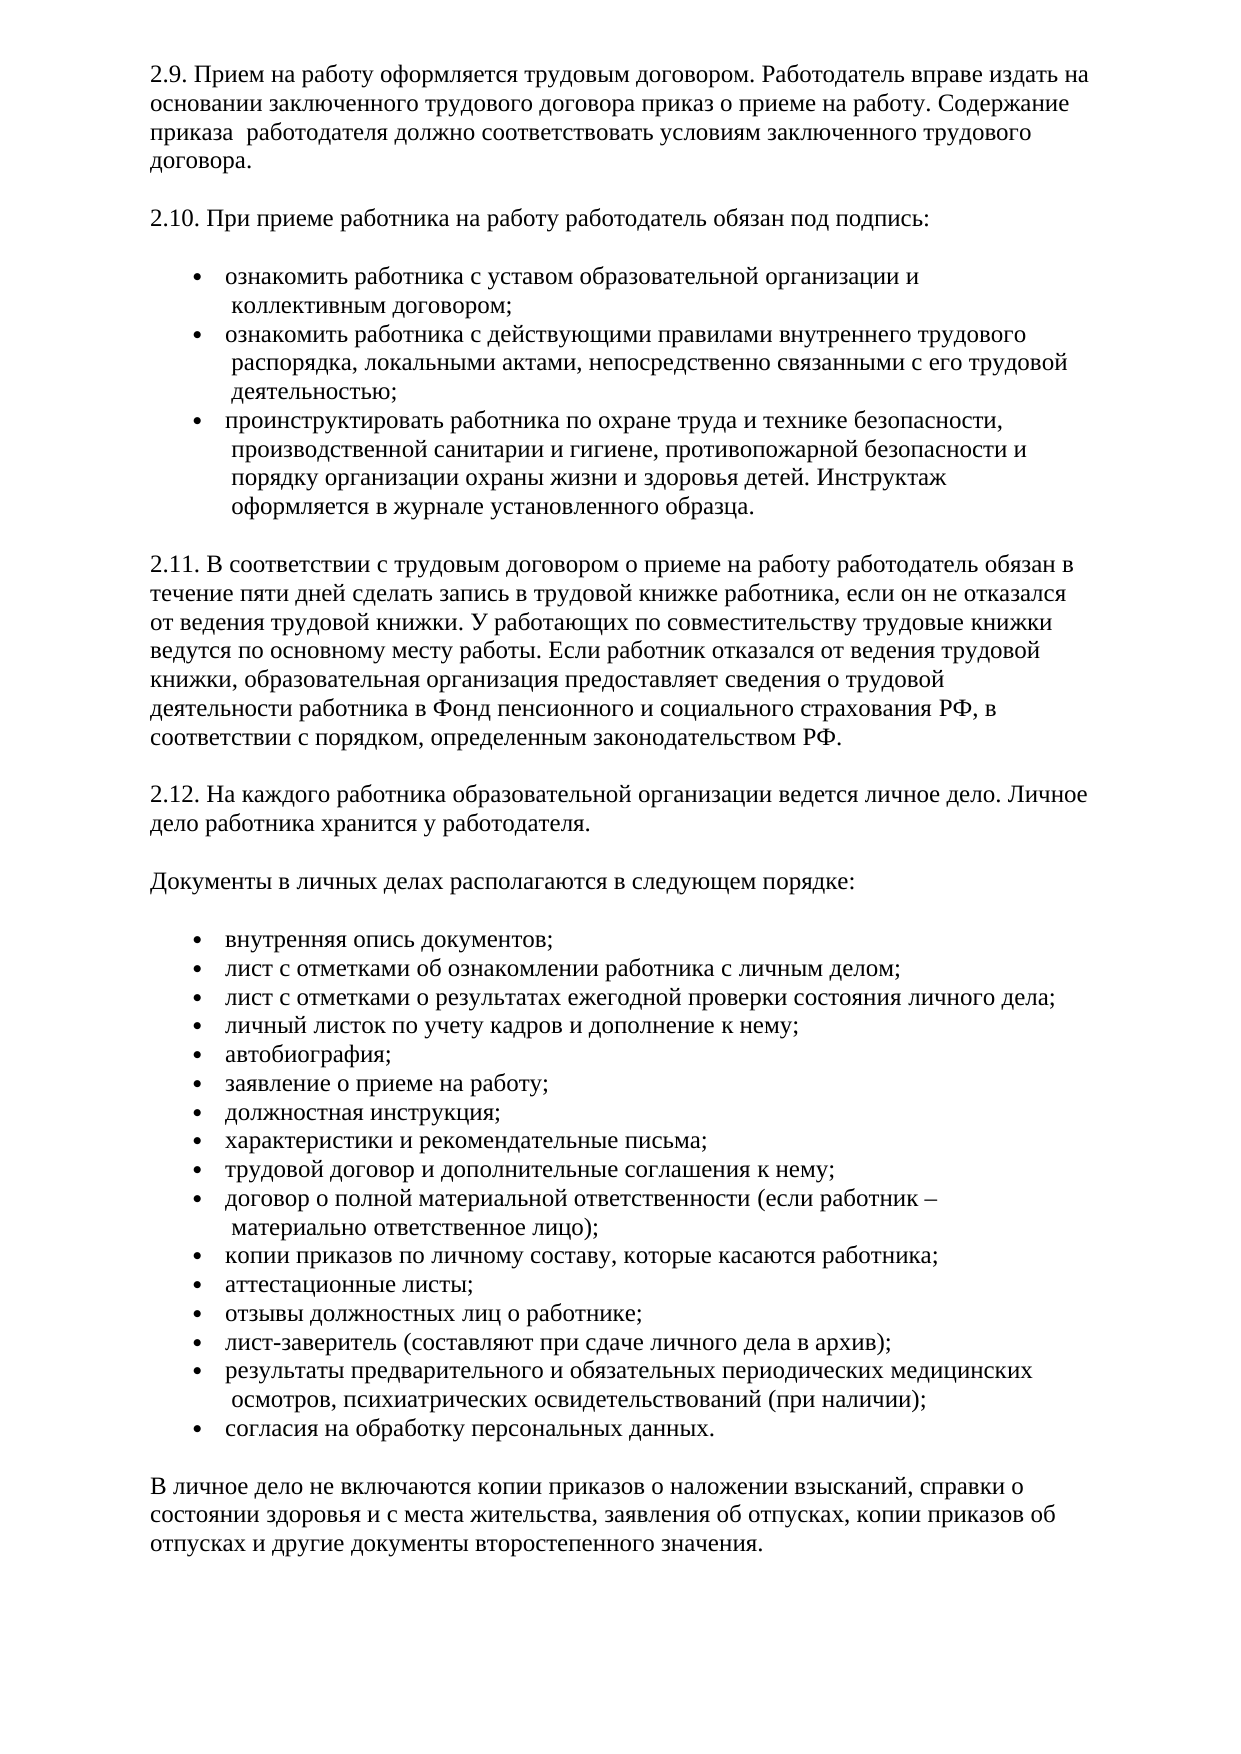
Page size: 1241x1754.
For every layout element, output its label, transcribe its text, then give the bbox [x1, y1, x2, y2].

list договор о полной материальной ответственности (если работник – материально ответственное лицо); [194, 1270, 1071, 1327]
list согласия на обработку персональных данных. [194, 1529, 1071, 1558]
list заявление о приеме на работу; [194, 1155, 1071, 1184]
list ознакомить работника с уставом образовательной организации и коллективным договором; [194, 319, 1071, 377]
list лист с отметками о результатах ежегодной проверки состояния личного дела; [194, 1069, 1071, 1097]
list характеристики и рекомендательные письма; [194, 1212, 1071, 1241]
text 2.10. При приеме работника на работу работодатель обязан под подпись: [150, 261, 1090, 290]
list аттестационные листы; [194, 1356, 1071, 1385]
list трудовой договор и дополнительные соглашения к нему; [194, 1241, 1071, 1270]
list внутренняя опись документов; [194, 1011, 1071, 1040]
list проинструктировать работника по охране труда и технике безопасности, производственной санитарии и гигиене, противопожарной безопасности и порядку организации охраны жизни и здоровья детей. Инструктаж оформляется в журнале установленного образца. [194, 492, 1071, 607]
list результаты предварительного и обязательных периодических медицинских осмотров, психиатрических освидетельствований (при наличии); [194, 1442, 1071, 1500]
text 2.12. На каждого работника образовательной организации ведется личное дело. Личное дело работника хранится у работодателя. [150, 867, 1090, 924]
text Документы в личных делах располагаются в следующем порядке: [150, 953, 1090, 982]
list лист-заверитель (составляют при сдаче личного дела в архив); [194, 1414, 1071, 1442]
list должностная инструкция; [194, 1184, 1071, 1212]
text 2.9. Прием на работу оформляется трудовым договором. Работодатель вправе издать на основании заключенного трудового договора приказ о приеме на работу. Содержание приказа работодателя должно соответствовать условиям заключенного трудового договора. [150, 117, 1090, 232]
list полис или договор добровольного медицинского страхования. [194, 59, 1071, 88]
list ознакомить работника с действующими правилами внутреннего трудового распорядка, локальными актами, непосредственно связанными с его трудовой деятельностью; [194, 377, 1071, 463]
list отзывы должностных лиц о работнике; [194, 1385, 1071, 1414]
list автобиография; [194, 1126, 1071, 1155]
list копии приказов по личному составу, которые касаются работника; [194, 1327, 1071, 1356]
list личный листок по учету кадров и дополнение к нему; [194, 1097, 1071, 1126]
text 2.11. В соответствии с трудовым договором о приеме на работу работодатель обязан в течение пяти дней сделать запись в трудовой книжке работника, если он не отказался от ведения трудовой книжки. У работающих по совместительству трудовые книжки ведутся по основному месту работы. Если работник отказался от ведения трудовой книжки, образовательная организация предоставляет сведения о трудовой деятельности работника в Фонд пенсионного и социального страхования РФ, в соответствии с порядком, определенным законодательством РФ. [150, 636, 1090, 837]
list лист с отметками об ознакомлении работника с личным делом; [194, 1040, 1071, 1069]
